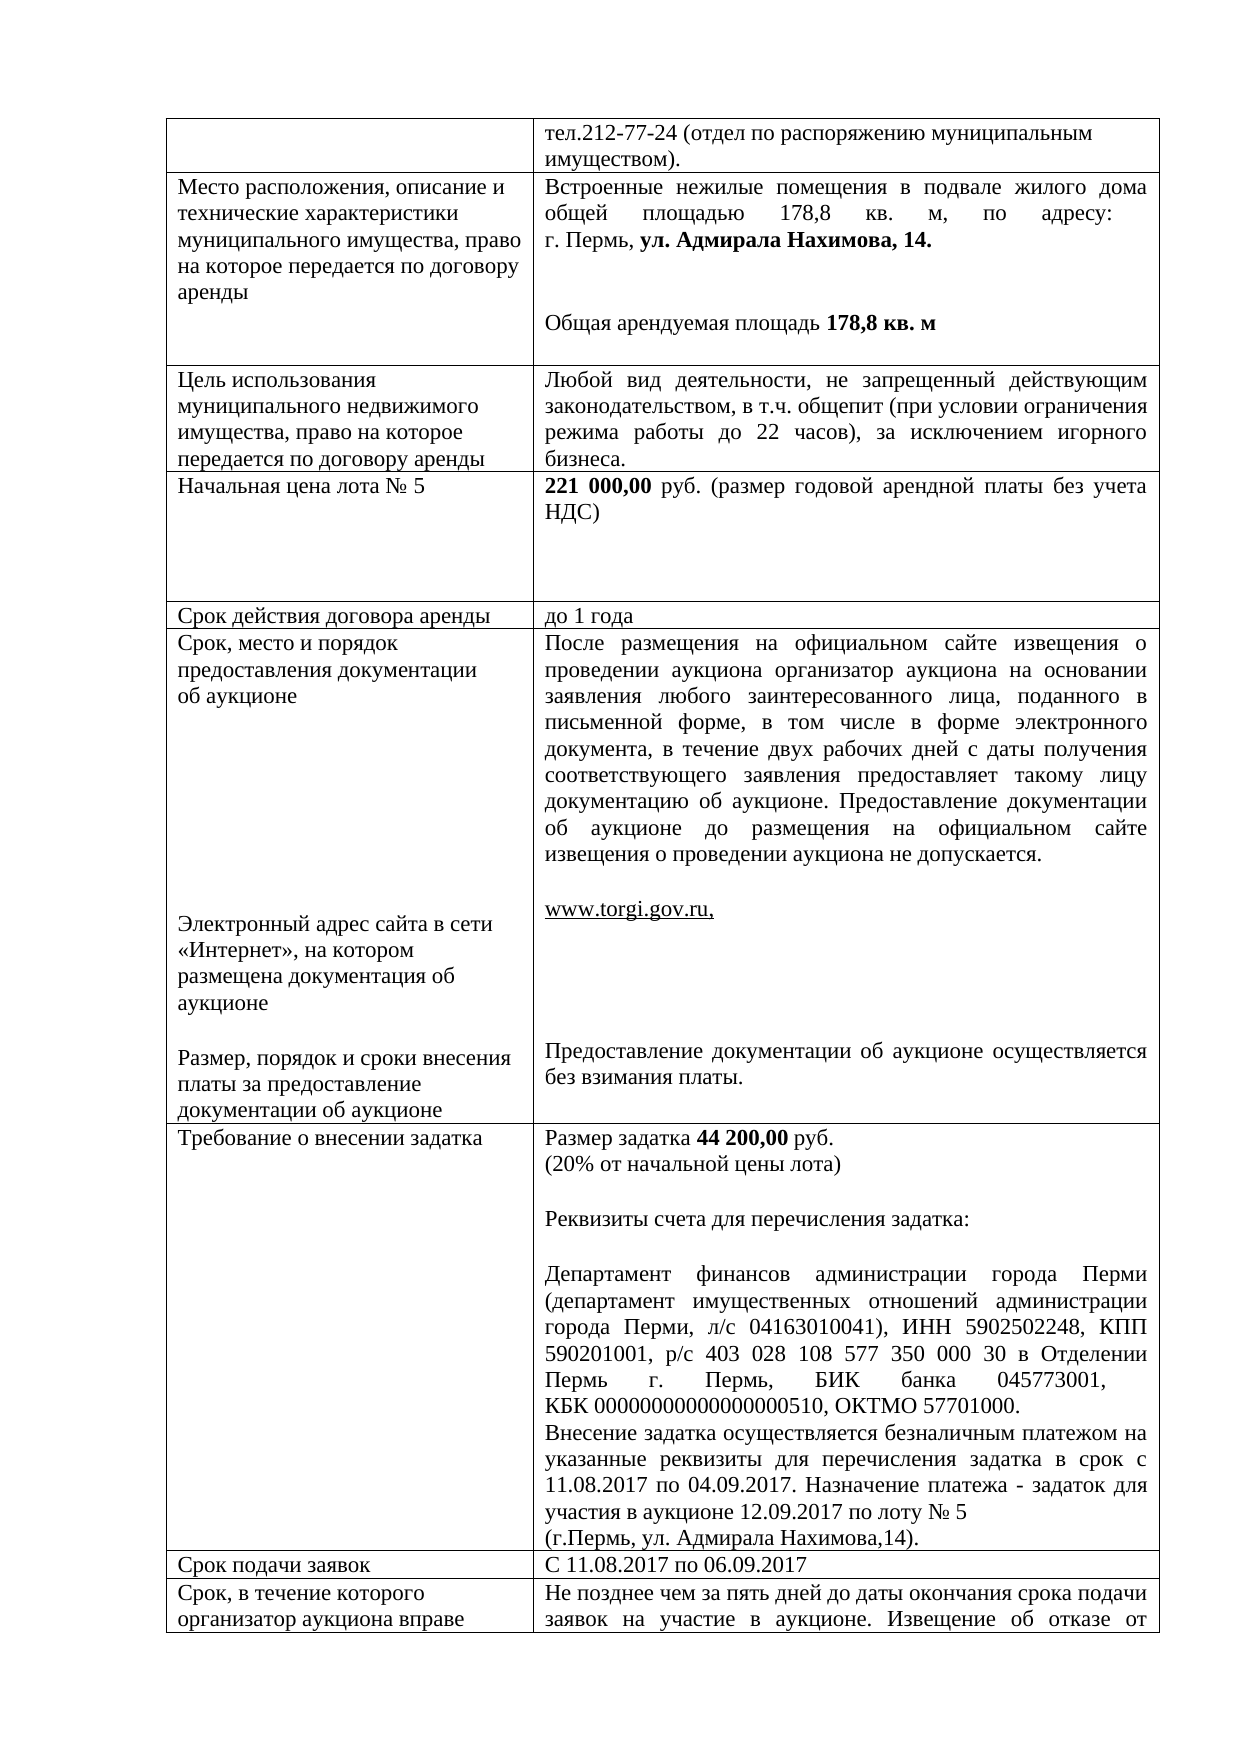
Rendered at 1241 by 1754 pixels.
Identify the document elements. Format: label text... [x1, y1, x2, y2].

table_cell Начальная цена лота № 5 [167, 472, 533, 601]
table_cell Срок, место и порядок предоставления документации об аукционе Электронный адрес сайта в сети «Интернет», на котором размещена документация об аукционе Размер, порядок и сроки внесения платы за предоставление документации об аукционе [167, 629, 533, 1123]
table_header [534, 119, 1159, 172]
table_cell Срок подачи заявок [167, 1551, 533, 1578]
table_cell 221 000,00 руб. (размер годовой арендной платы без учета НДС) [534, 472, 1159, 601]
table_cell Требование о внесении задатка [167, 1124, 533, 1550]
table_cell После размещения на официальном сайте извещения о проведении аукциона организатор аукциона на основании заявления любого заинтересованного лица, поданного в письменной форме, в том числе в форме электронного документа, в течение двух рабочих дней с даты получения соответствующего заявления предоставляет такому лицу документацию об аукционе. Предоставление документации об аукционе до размещения на официальном сайте извещения о проведении аукциона не допускается. www.torgi.gov.ru, Предоставление документации об аукционе осуществляется без взимания платы. [534, 629, 1159, 1123]
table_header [167, 119, 533, 172]
table_cell Срок действия договора аренды [167, 602, 533, 628]
table_cell Место расположения, описание и технические характеристики муниципального имущества, право на которое передается по договору аренды [167, 173, 533, 364]
table_cell Цель использования муниципального недвижимого имущества, право на которое передается по договору аренды [167, 366, 533, 471]
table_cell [534, 1579, 1159, 1632]
table_cell Встроенные нежилые помещения в подвале жилого дома общей площадью 178,8 кв. м, по адресу: г. Пермь, ул. Адмирала Нахимова, 14. Общая арендуемая площадь 178,8 кв. м [534, 173, 1159, 364]
table_cell Любой вид деятельности, не запрещенный действующим законодательством, в т.ч. общепит (при условии ограничения режима работы до 22 часов), за исключением игорного бизнеса. [534, 366, 1159, 471]
table_cell Размер задатка 44 200,00 руб. (20% от начальной цены лота) Реквизиты счета для перечисления задатка: Департамент финансов администрации города Перми (департамент имущественных отношений администрации города Перми, л/с 04163010041), ИНН 5902502248, КПП 590201001, р/с 403 028 108 577 350 000 30 в Отделении Пермь г. Пермь, БИК банка 045773001, КБК 00000000000000000510, ОКТМО 57701000. Внесение задатка осуществляется безналичным платежом на указанные реквизиты для перечисления задатка в срок с 11.08.2017 по 04.09.2017. Назначение платежа - задаток для участия в аукционе 12.09.2017 по лоту № 5 (г.Пермь, ул. Адмирала Нахимова,14). [534, 1124, 1159, 1550]
table_cell С 11.08.2017 по 06.09.2017 [534, 1551, 1159, 1578]
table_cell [167, 1579, 533, 1632]
table_cell до 1 года [534, 602, 1159, 628]
